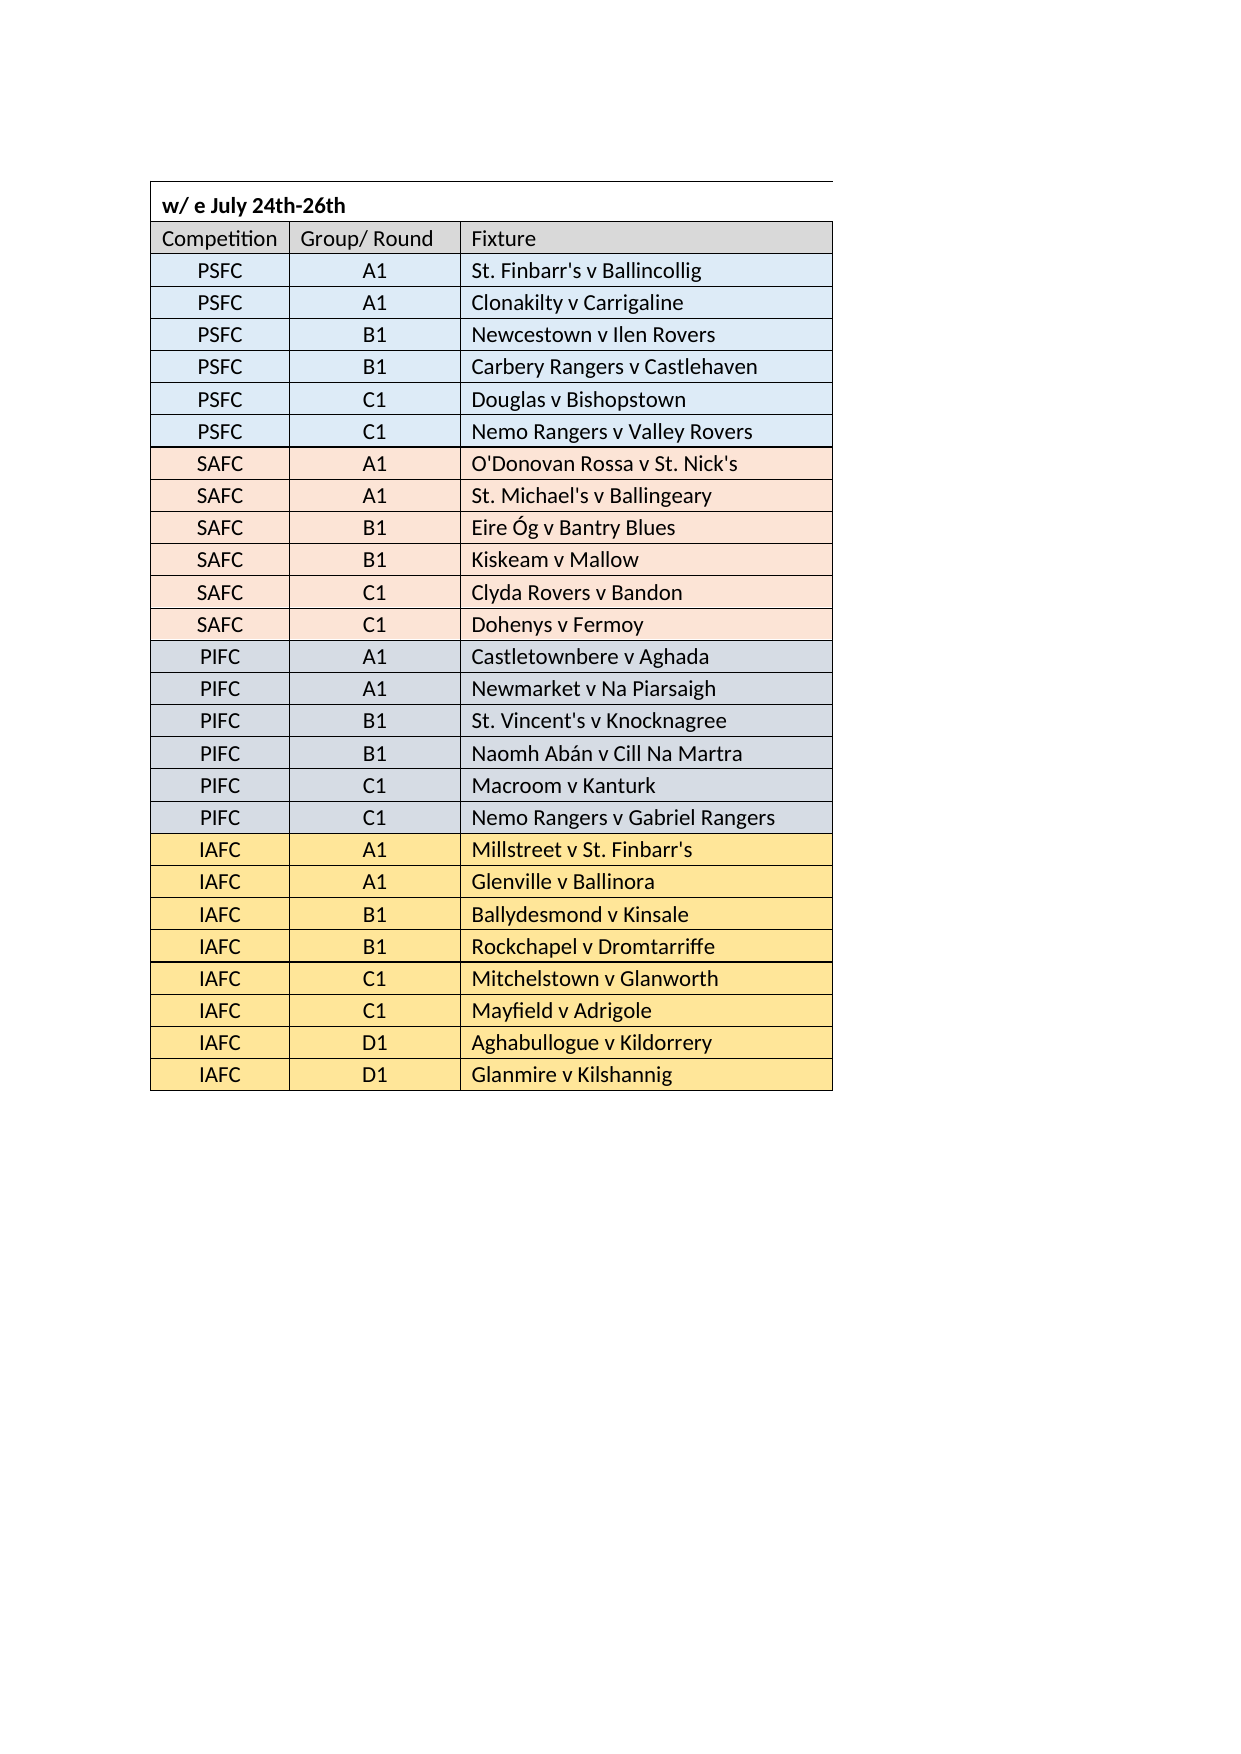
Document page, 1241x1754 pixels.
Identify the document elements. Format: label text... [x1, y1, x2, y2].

table_cell IAFC [151, 1027, 289, 1058]
table_cell Rockchapel v Dromtarriffe [461, 930, 832, 961]
table_cell Fixture [461, 222, 832, 253]
table_cell Nemo Rangers v Gabriel Rangers [461, 802, 832, 833]
table_cell SAFC [151, 576, 289, 607]
table_cell C1 [290, 963, 460, 994]
table_cell C1 [290, 995, 460, 1026]
table_cell O'Donovan Rossa v St. Nick's [461, 448, 832, 479]
table_cell A1 [290, 641, 460, 672]
table_cell Ballydesmond v Kinsale [461, 898, 832, 929]
table_cell A1 [290, 480, 460, 511]
table_cell Newcestown v Ilen Rovers [461, 319, 832, 350]
table_cell B1 [290, 737, 460, 768]
table_cell PSFC [151, 319, 289, 350]
table_cell PSFC [151, 287, 289, 318]
table_cell Carbery Rangers v Castlehaven [461, 351, 832, 382]
table_cell A1 [290, 448, 460, 479]
table_cell D1 [290, 1027, 460, 1058]
table_cell PIFC [151, 802, 289, 833]
table_cell IAFC [151, 898, 289, 929]
table_cell Mitchelstown v Glanworth [461, 963, 832, 994]
table_cell PSFC [151, 351, 289, 382]
table_cell Clyda Rovers v Bandon [461, 576, 832, 607]
table_cell IAFC [151, 866, 289, 897]
table_cell SAFC [151, 448, 289, 479]
table_cell SAFC [151, 512, 289, 543]
table_cell Millstreet v St. Finbarr's [461, 834, 832, 865]
table_cell IAFC [151, 930, 289, 961]
table_header w/ e July 24th-26th [151, 182, 833, 221]
table_cell A1 [290, 254, 460, 286]
table_cell A1 [290, 287, 460, 318]
table_cell Douglas v Bishopstown [461, 383, 832, 414]
table_cell C1 [290, 383, 460, 414]
table_cell B1 [290, 930, 460, 961]
table_cell B1 [290, 319, 460, 350]
table_cell A1 [290, 866, 460, 897]
table_cell Macroom v Kanturk [461, 769, 832, 801]
table_cell B1 [290, 898, 460, 929]
table_cell PIFC [151, 641, 289, 672]
table_cell B1 [290, 512, 460, 543]
table_cell IAFC [151, 1059, 289, 1090]
table_cell C1 [290, 415, 460, 446]
table_cell Clonakilty v Carrigaline [461, 287, 832, 318]
table_cell B1 [290, 351, 460, 382]
table_cell B1 [290, 544, 460, 575]
table_cell SAFC [151, 544, 289, 575]
table_cell Glanmire v Kilshannig [461, 1059, 832, 1090]
table_cell SAFC [151, 609, 289, 639]
table_cell Naomh Abán v Cill Na Martra [461, 737, 832, 768]
table_cell C1 [290, 576, 460, 607]
table_cell A1 [290, 834, 460, 865]
table_cell Competition [151, 222, 289, 253]
table_cell Group/ Round [290, 222, 460, 253]
table_cell D1 [290, 1059, 460, 1090]
table_cell Newmarket v Na Piarsaigh [461, 673, 832, 704]
table_cell Dohenys v Fermoy [461, 609, 832, 639]
table_cell PIFC [151, 673, 289, 704]
table_cell IAFC [151, 995, 289, 1026]
table_cell IAFC [151, 834, 289, 865]
table_cell St. Vincent's v Knocknagree [461, 705, 832, 736]
table_cell Glenville v Ballinora [461, 866, 832, 897]
table_cell Kiskeam v Mallow [461, 544, 832, 575]
table_cell St. Finbarr's v Ballincollig [461, 254, 832, 286]
table_cell PSFC [151, 254, 289, 286]
table_cell SAFC [151, 480, 289, 511]
table_cell Castletownbere v Aghada [461, 641, 832, 672]
table_cell A1 [290, 673, 460, 704]
table_cell C1 [290, 609, 460, 639]
table_cell Nemo Rangers v Valley Rovers [461, 415, 832, 446]
table_cell PIFC [151, 737, 289, 768]
table_cell C1 [290, 802, 460, 833]
table_cell PSFC [151, 383, 289, 414]
table_cell C1 [290, 769, 460, 801]
table_cell B1 [290, 705, 460, 736]
table_cell PIFC [151, 705, 289, 736]
table_cell Aghabullogue v Kildorrery [461, 1027, 832, 1058]
table_cell Mayfield v Adrigole [461, 995, 832, 1026]
table_cell PSFC [151, 415, 289, 446]
table_cell St. Michael's v Ballingeary [461, 480, 832, 511]
table_cell PIFC [151, 769, 289, 801]
table_cell IAFC [151, 963, 289, 994]
table_cell Eire Óg v Bantry Blues [461, 512, 832, 543]
